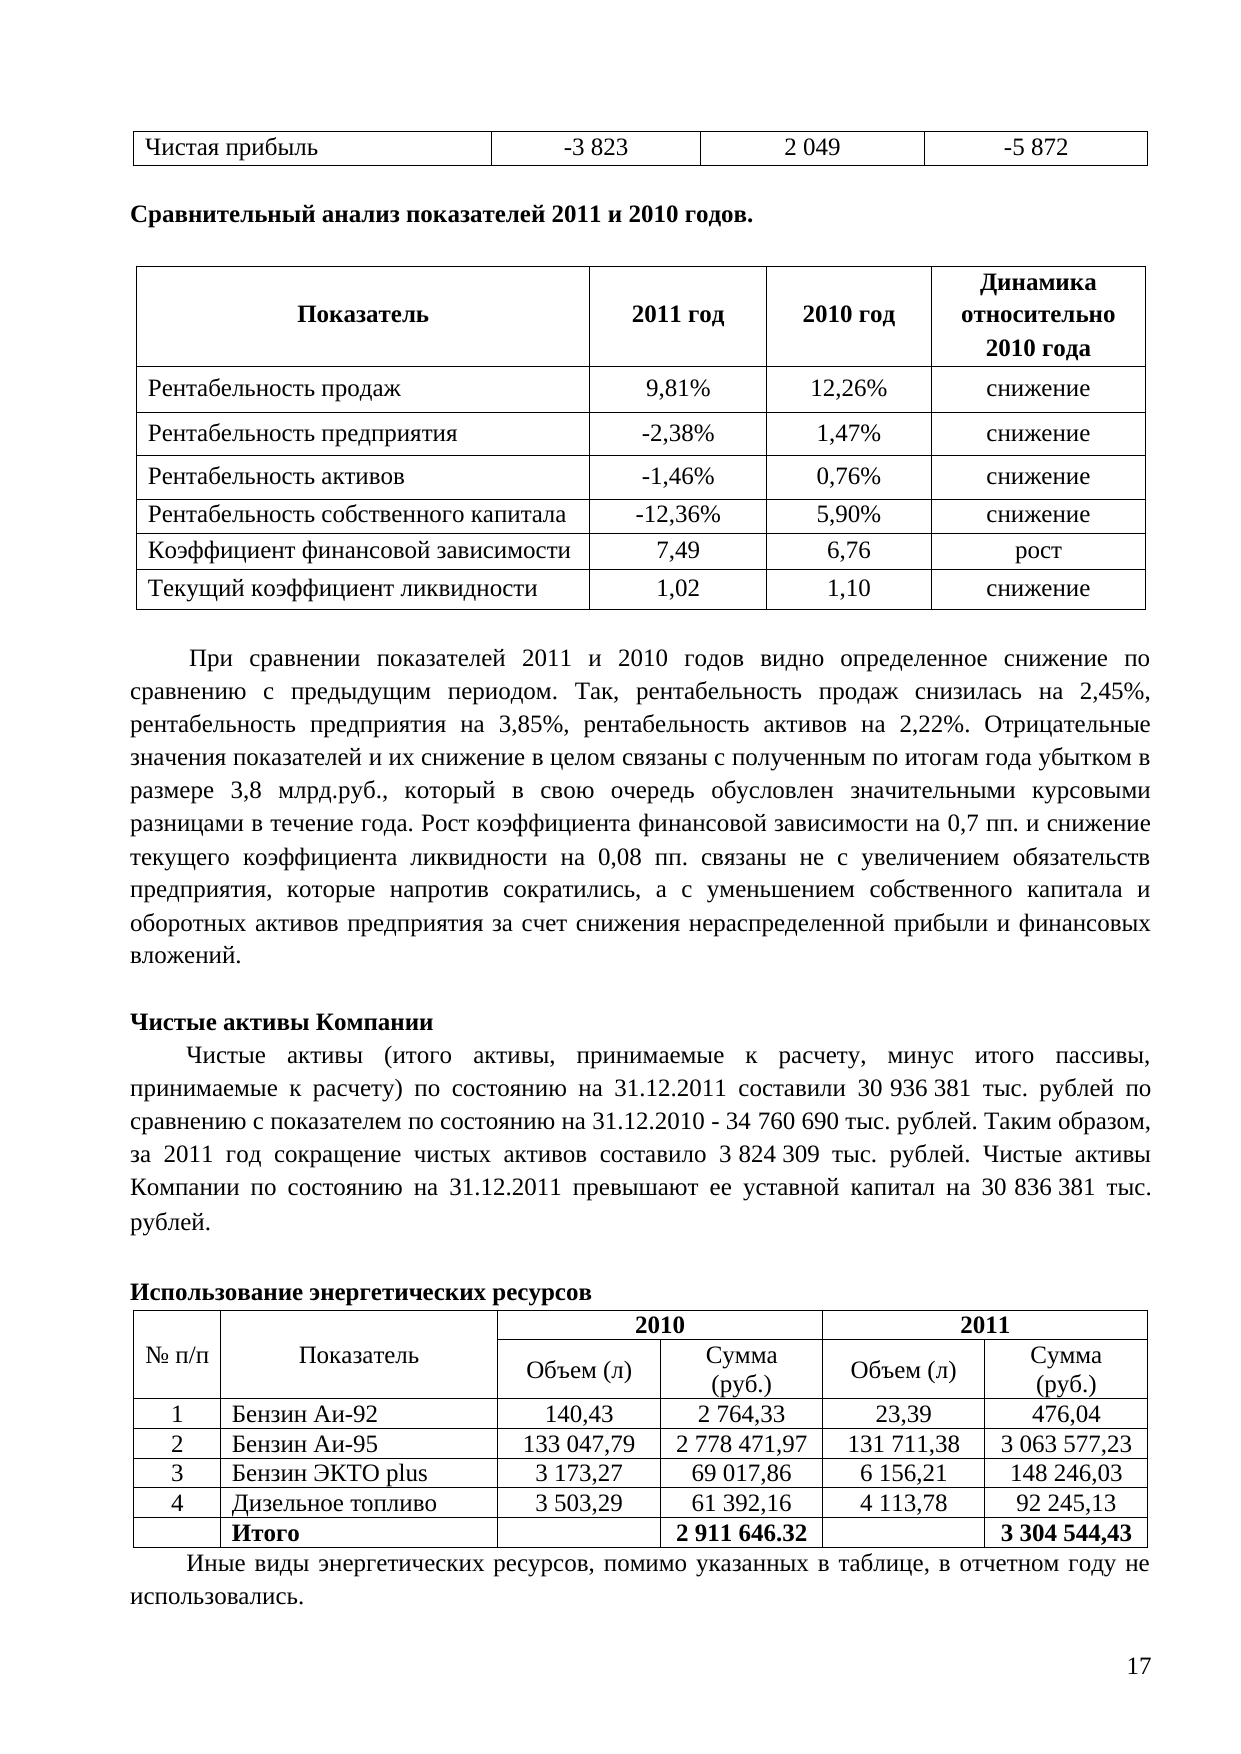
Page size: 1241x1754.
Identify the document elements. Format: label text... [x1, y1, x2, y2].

table_cell Сумма (руб.) [985, 1340, 1147, 1398]
table_cell 3 304 544,43 [985, 1518, 1147, 1547]
table_cell 1,02 [590, 570, 766, 609]
table_header № п/п [134, 1311, 220, 1398]
text Чистые активы Компании [130, 1007, 1152, 1035]
table_header 2011 [823, 1311, 1147, 1339]
table_cell Дизельное топливо [221, 1488, 497, 1517]
table_cell 3 063 577,23 [985, 1429, 1147, 1457]
table_cell 2 911 646.32 [661, 1518, 822, 1547]
table_header Показатель [137, 267, 589, 366]
text Иные виды энергетических ресурсов, помимо указанных в таблице, в отчетном году не использовались. [130, 1548, 1152, 1610]
text Использование энергетических ресурсов [130, 1277, 1152, 1305]
table_cell Сумма (руб.) [661, 1340, 822, 1398]
subtitle Сравнительный анализ показателей 2011 и 2010 годов. [130, 199, 1152, 228]
table_cell снижение [932, 413, 1145, 455]
table_header Динамика относительно 2010 года [932, 267, 1145, 366]
table_cell [134, 1518, 220, 1547]
table_cell Объем (л) [823, 1340, 984, 1398]
table_cell 2 778 471,97 [661, 1429, 822, 1457]
table_cell 148 246,03 [985, 1459, 1147, 1487]
table_cell -5 872 [925, 132, 1147, 165]
table_cell Рентабельность активов [137, 456, 589, 498]
table_cell Коэффициент финансовой зависимости [137, 534, 589, 569]
table_cell снижение [932, 570, 1145, 609]
table_cell Рентабельность предприятия [137, 413, 589, 455]
table_cell 69 017,86 [661, 1459, 822, 1487]
table_cell рост [932, 534, 1145, 569]
table_cell 4 [134, 1488, 220, 1517]
table_cell 9,81% [590, 367, 766, 412]
table_cell Объем (л) [498, 1340, 660, 1398]
table_header 2010 [498, 1311, 822, 1339]
table_cell 4 113,78 [823, 1488, 984, 1517]
table_cell Итого [221, 1518, 497, 1547]
table_cell 23,39 [823, 1399, 984, 1428]
table_cell 5,90% [767, 500, 931, 532]
table_header 2010 год [767, 267, 931, 366]
table_cell 3 [134, 1459, 220, 1487]
table_cell снижение [932, 500, 1145, 532]
table_cell Бензин ЭКТО plus [221, 1459, 497, 1487]
table_cell снижение [932, 456, 1145, 498]
text Чистые активы (итого активы, принимаемые к расчету, минус итого пассивы, принимаемые к расчету) по состоянию на 31.12.2011 составили 30 936 381 тыс. рублей по сравнению с показателем по состоянию на 31.12.2010 - 34 760 690 тыс. рублей. Таким образом, за 2011 год сокращение чистых активов составило 3 824 309 тыс. рублей. Чистые активы Компании по состоянию на 31.12.2011 превышают ее уставной капитал на 30 836 381 тыс. рублей. [130, 1040, 1152, 1236]
table_cell Текущий коэффициент ликвидности [137, 570, 589, 609]
table_cell 140,43 [498, 1399, 660, 1428]
table_cell 92 245,13 [985, 1488, 1147, 1517]
table_cell 0,76% [767, 456, 931, 498]
table_cell -2,38% [590, 413, 766, 455]
table_cell Рентабельность продаж [137, 367, 589, 412]
table_cell 61 392,16 [661, 1488, 822, 1517]
table_cell 2 049 [701, 132, 924, 165]
table_cell 1 [134, 1399, 220, 1428]
table_cell [498, 1518, 660, 1547]
table_cell 3 503,29 [498, 1488, 660, 1517]
table_cell -12,36% [590, 500, 766, 532]
table_cell 6,76 [767, 534, 931, 569]
table_cell 2 [134, 1429, 220, 1457]
table_header Показатель [221, 1311, 497, 1398]
table_cell -1,46% [590, 456, 766, 498]
table_header 2011 год [590, 267, 766, 366]
table_cell Бензин Аи-95 [221, 1429, 497, 1457]
table_cell 131 711,38 [823, 1429, 984, 1457]
table_cell Бензин Аи-92 [221, 1399, 497, 1428]
table_cell 3 173,27 [498, 1459, 660, 1487]
table_cell 133 047,79 [498, 1429, 660, 1457]
text При сравнении показателей 2011 и 2010 годов видно определенное снижение по сравнению с предыдущим периодом. Так, рентабельность продаж снизилась на 2,45%, рентабельность предприятия на 3,85%, рентабельность активов на 2,22%. Отрицательные значения показателей и их снижение в целом связаны с полученным по итогам года убытком в размере 3,8 млрд.руб., который в свою очередь обусловлен значительными курсовыми разницами в течение года. Рост коэффициента финансовой зависимости на 0,7 пп. и снижение текущего коэффициента ликвидности на 0,08 пп. связаны не с увеличением обязательств предприятия, которые напротив сократились, а с уменьшением собственного капитала и оборотных активов предприятия за счет снижения нераспределенной прибыли и финансовых вложений. [130, 643, 1152, 969]
table_cell 2 764,33 [661, 1399, 822, 1428]
table_cell снижение [932, 367, 1145, 412]
table_cell 476,04 [985, 1399, 1147, 1428]
table_cell 12,26% [767, 367, 931, 412]
table_cell -3 823 [492, 132, 700, 165]
table_cell Чистая прибыль [134, 132, 491, 165]
table_cell 1,10 [767, 570, 931, 609]
table_cell Рентабельность собственного капитала [137, 500, 589, 532]
table_cell 1,47% [767, 413, 931, 455]
table_cell 7,49 [590, 534, 766, 569]
table_cell [823, 1518, 984, 1547]
table_cell 6 156,21 [823, 1459, 984, 1487]
